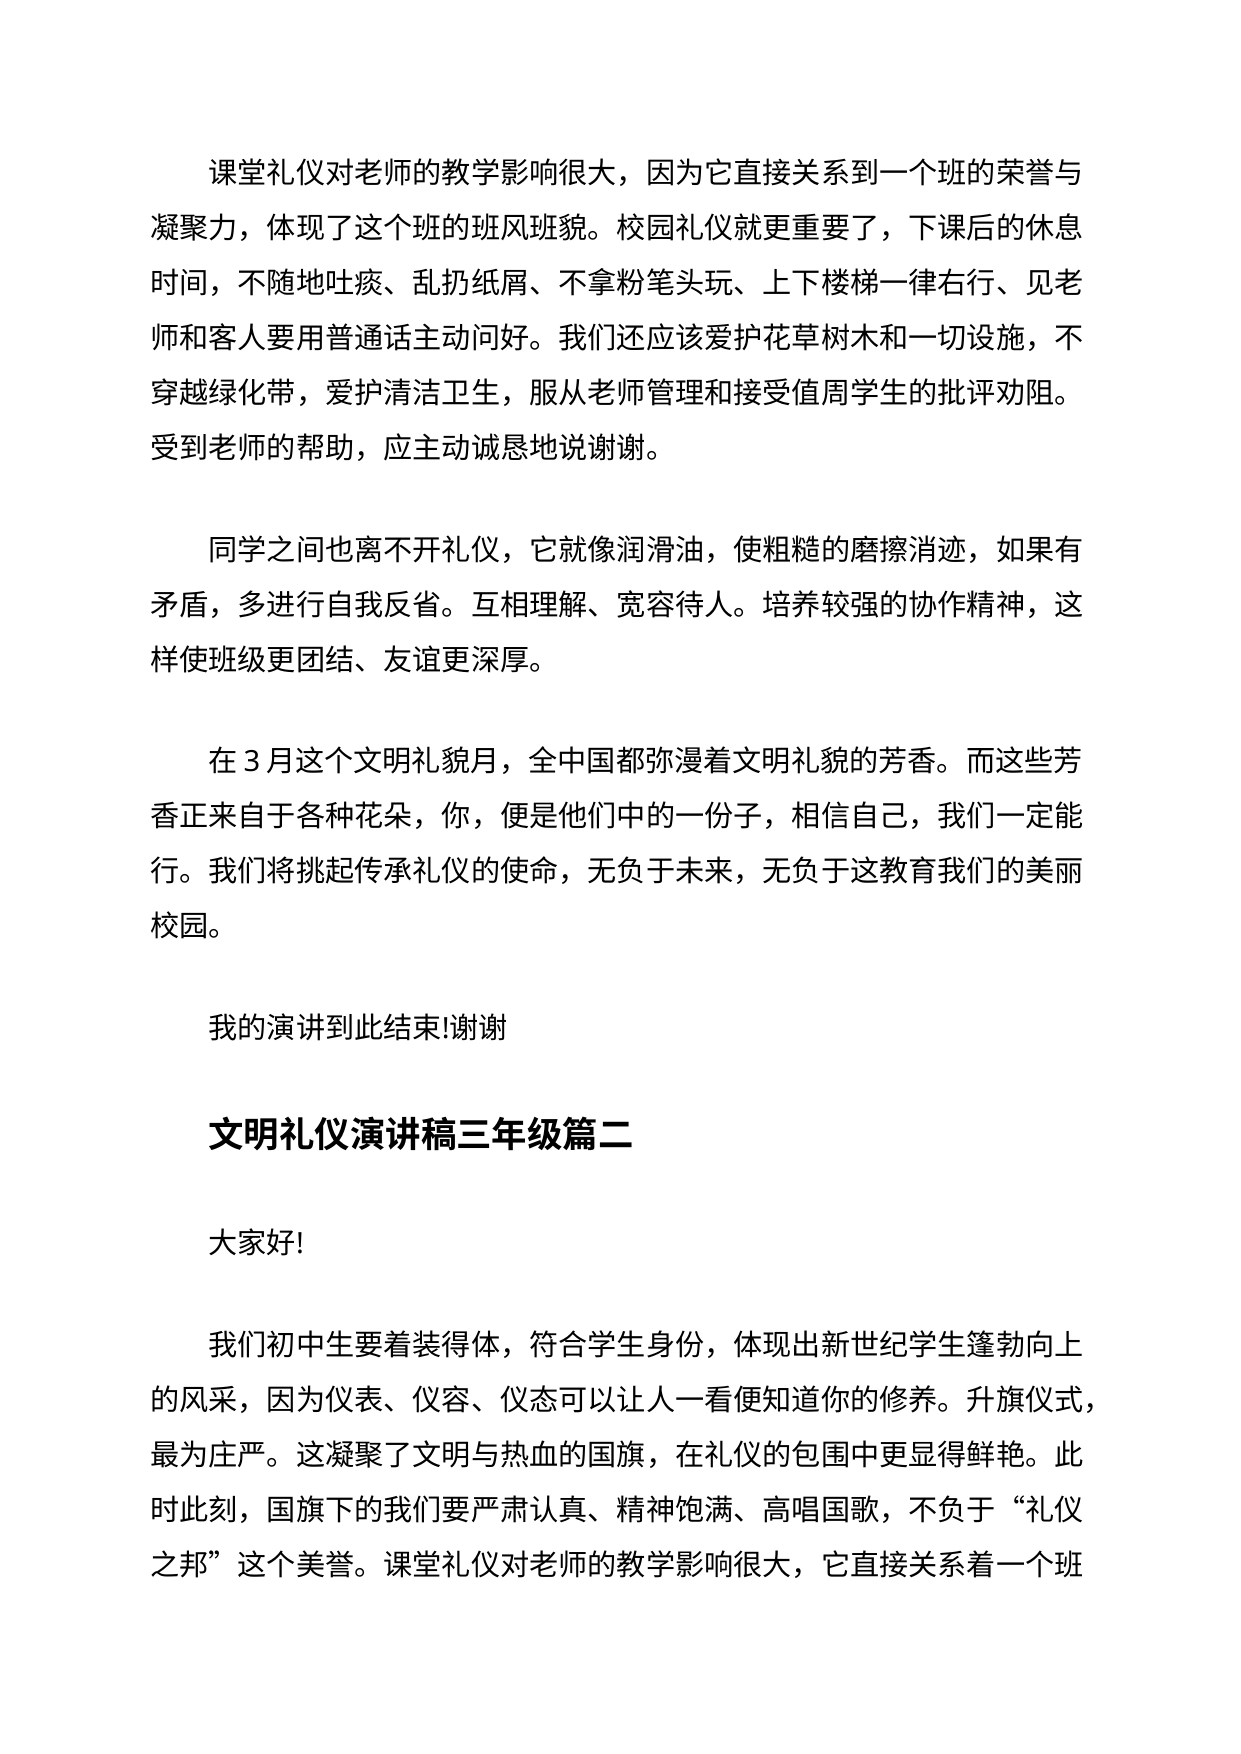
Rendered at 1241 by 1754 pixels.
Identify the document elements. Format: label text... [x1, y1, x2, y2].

text 同学之间也离不开礼仪，它就像润滑油，使粗糙的磨擦消迹，如果有矛盾，多进行自我反省。互相理解、宽容待人。培养较强的协作精神，这样使班级更团结、友谊更深厚。 [150, 526, 1090, 678]
text 我的演讲到此结束!谢谢 [150, 1004, 1090, 1047]
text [150, 1322, 1090, 1584]
text 大家好! [150, 1220, 1090, 1262]
text 文明礼仪演讲稿三年级篇二 [150, 1106, 1090, 1158]
text 在3月这个文明礼貌月，全中国都弥漫着文明礼貌的芳香。而这些芳香正来自于各种花朵，你，便是他们中的一份子，相信自己，我们一定能行。我们将挑起传承礼仪的使命，无负于未来，无负于这教育我们的美丽校园。 [150, 738, 1090, 945]
text 课堂礼仪对老师的教学影响很大，因为它直接关系到一个班的荣誉与凝聚力，体现了这个班的班风班貌。校园礼仪就更重要了，下课后的休息时间，不随地吐痰、乱扔纸屑、不拿粉笔头玩、上下楼梯一律右行、见老师和客人要用普通话主动问好。我们还应该爱护花草树木和一切设施，不穿越绿化带，爱护清洁卫生，服从老师管理和接受值周学生的批评劝阻。受到老师的帮助，应主动诚恳地说谢谢。 [150, 150, 1090, 467]
